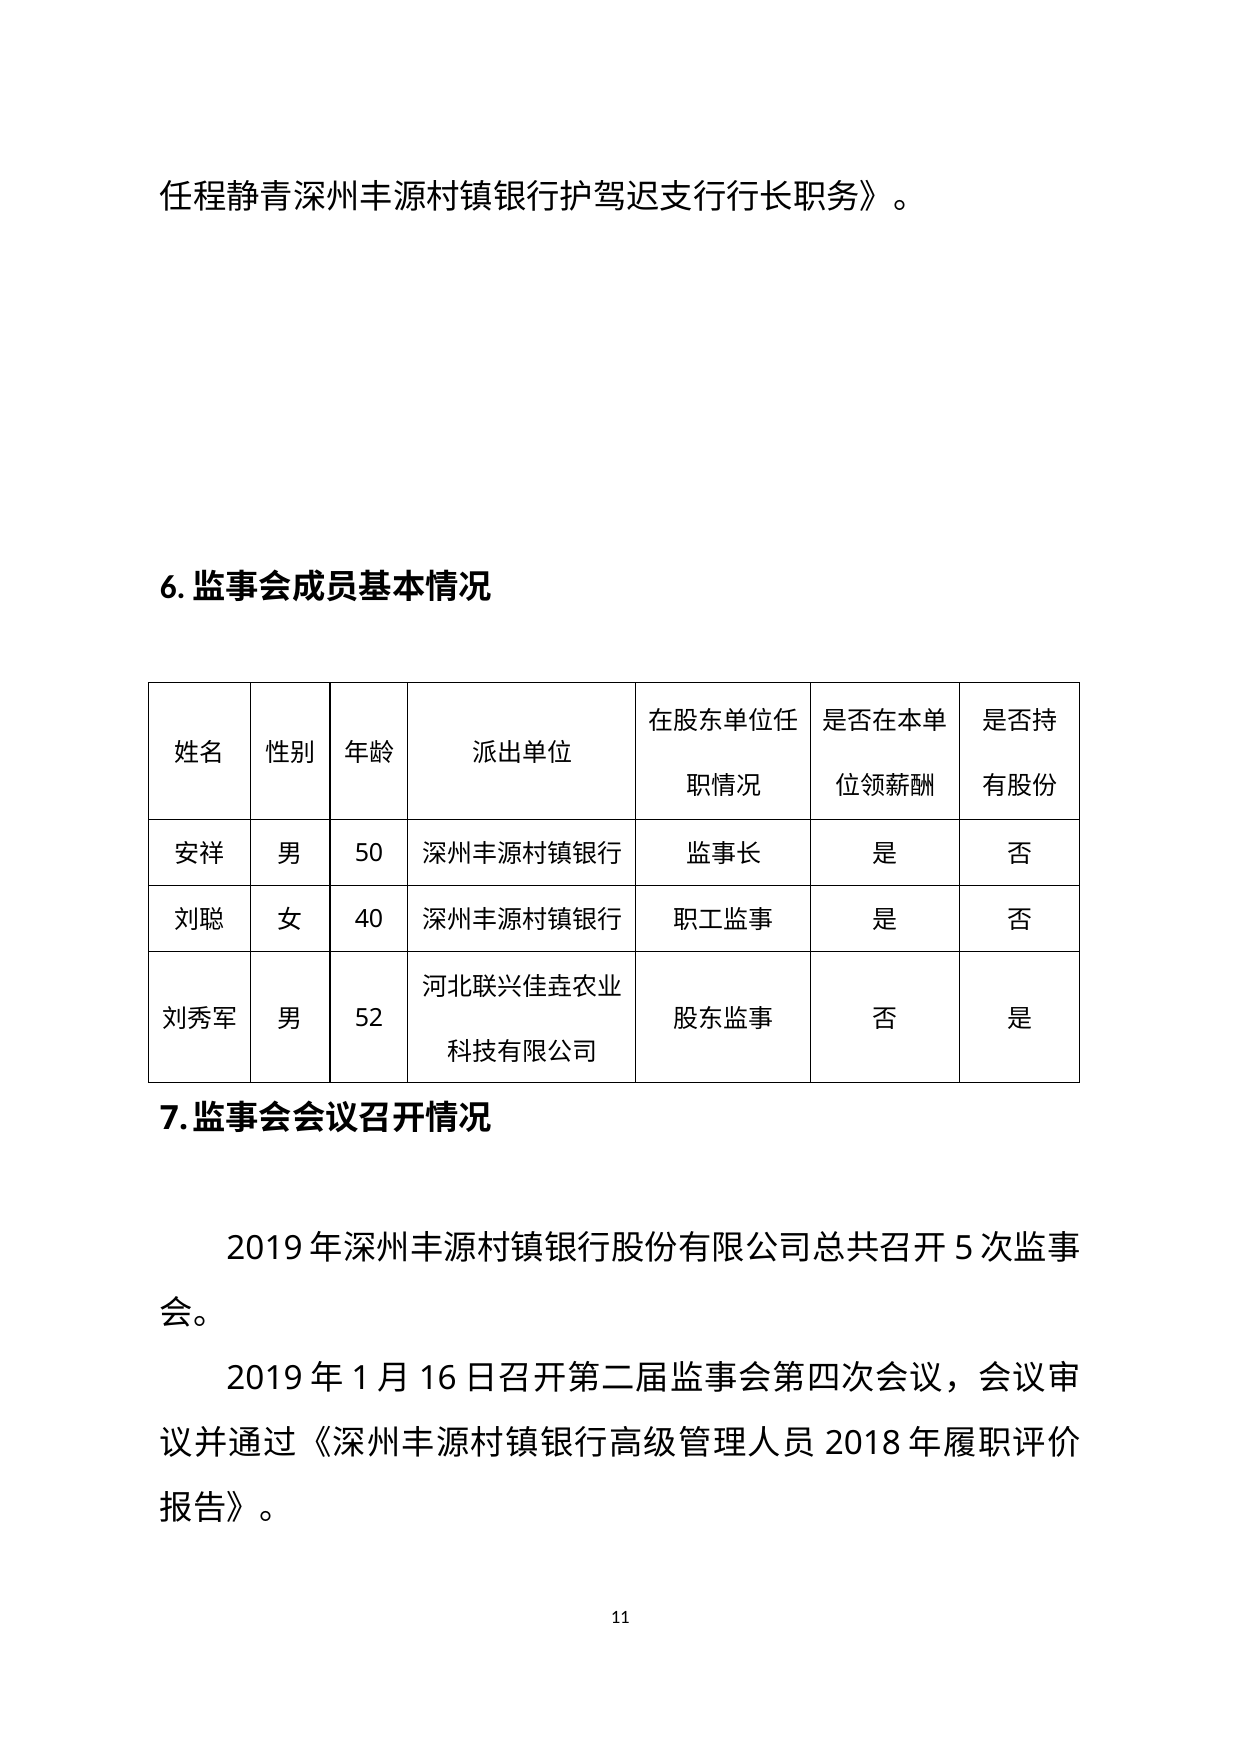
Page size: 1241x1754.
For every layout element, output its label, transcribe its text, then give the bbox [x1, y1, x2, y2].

table_cell 监事长 [636, 820, 810, 884]
table_header 是否在本单位领薪酬 [811, 683, 959, 818]
table_header 年龄 [331, 683, 407, 818]
table_cell 否 [960, 886, 1079, 951]
table_cell 河北联兴佳垚农业科技有限公司 [408, 952, 635, 1082]
table_cell 否 [811, 952, 959, 1082]
table_cell 52 [331, 952, 407, 1082]
table_cell 安祥 [149, 820, 250, 884]
table_cell 刘聪 [149, 886, 250, 951]
table_cell 否 [960, 820, 1079, 884]
table_header 姓名 [149, 683, 250, 818]
table_cell 男 [251, 820, 329, 884]
table_cell 深州丰源村镇银行 [408, 820, 635, 884]
table_cell 深州丰源村镇银行 [408, 886, 635, 951]
table_cell 是 [811, 820, 959, 884]
list 监事会成员基本情况 [159, 552, 1081, 617]
list 监事会会议召开情况 [159, 1083, 1081, 1148]
table_cell 是 [960, 952, 1079, 1082]
table_header 是否持有股份 [960, 683, 1079, 818]
table_cell 女 [251, 886, 329, 951]
table_cell 男 [251, 952, 329, 1082]
text 2019年1月16日召开第二届监事会第四次会议，会议审议并通过《深州丰源村镇银行高级管理人员2018年履职评价报告》。 [159, 1343, 1081, 1538]
table_header 在股东单位任职情况 [636, 683, 810, 818]
table_cell 职工监事 [636, 886, 810, 951]
table_header 性别 [251, 683, 329, 818]
table_cell 50 [331, 820, 407, 884]
table_cell 是 [811, 886, 959, 951]
text 2019年深州丰源村镇银行股份有限公司总共召开5次监事会。 [159, 1213, 1081, 1343]
table_cell 刘秀军 [149, 952, 250, 1082]
table_cell 40 [331, 886, 407, 951]
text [159, 162, 1081, 227]
table_cell 股东监事 [636, 952, 810, 1082]
table_header 派出单位 [408, 683, 635, 818]
